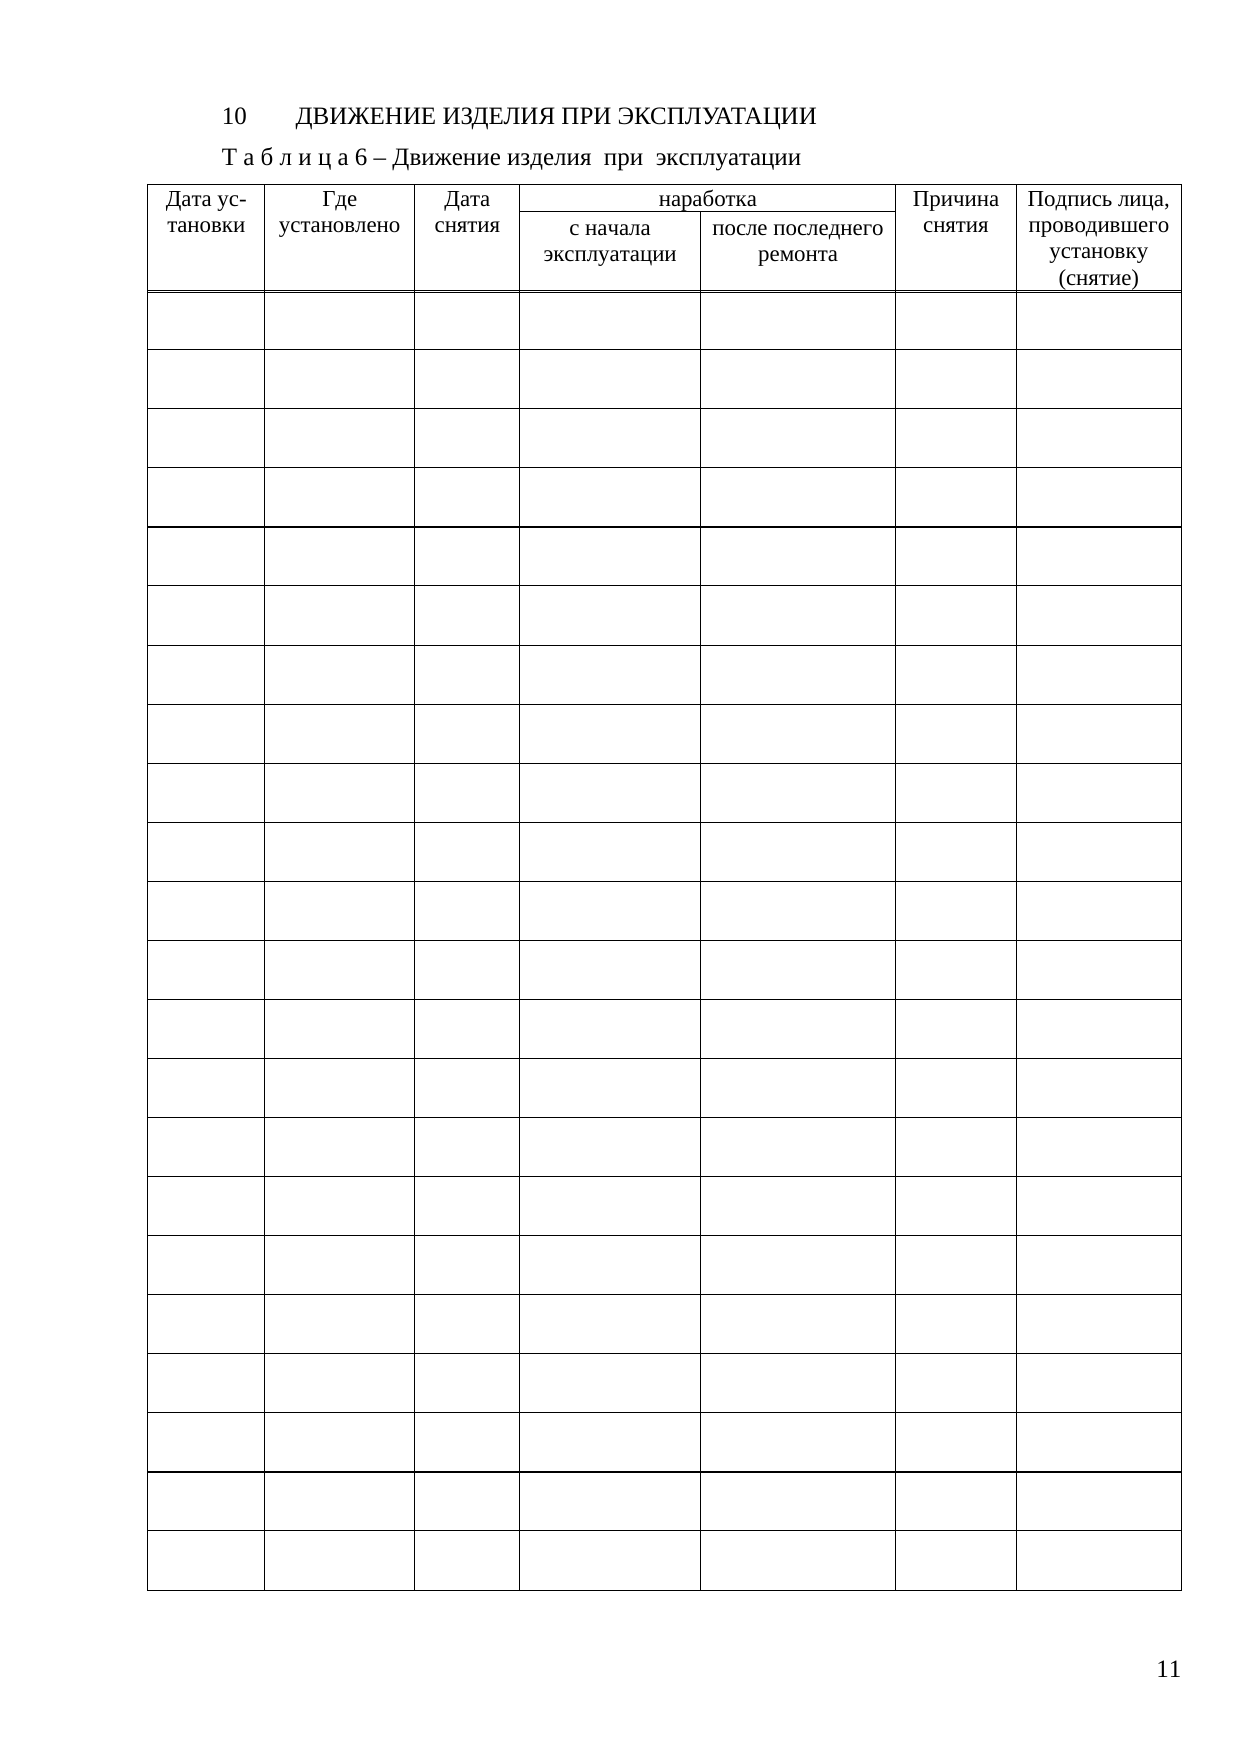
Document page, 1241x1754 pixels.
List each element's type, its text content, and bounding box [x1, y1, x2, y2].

table_cell [896, 1473, 1016, 1530]
table_cell [520, 1236, 700, 1294]
table_cell [701, 764, 895, 822]
table_cell [896, 764, 1016, 822]
table_cell [415, 705, 519, 763]
table_cell [1017, 350, 1181, 408]
table_cell [265, 1118, 414, 1176]
table_cell [265, 1473, 414, 1530]
table_cell [415, 646, 519, 703]
table_cell [520, 941, 700, 999]
table_cell [896, 1531, 1016, 1589]
table_cell [1017, 1118, 1181, 1176]
table_cell [701, 882, 895, 940]
table_cell [415, 1118, 519, 1176]
table_cell [896, 705, 1016, 763]
table_cell [415, 941, 519, 999]
table_cell [265, 705, 414, 763]
table_cell [1017, 646, 1181, 703]
table_cell [415, 764, 519, 822]
table_cell [896, 350, 1016, 408]
table_header наработка [520, 185, 895, 211]
table_cell [148, 1354, 264, 1412]
table_cell [520, 350, 700, 408]
table_cell [701, 468, 895, 526]
table_cell [896, 1177, 1016, 1235]
table_cell [265, 468, 414, 526]
table_cell [415, 468, 519, 526]
table_cell [896, 293, 1016, 349]
table_cell [148, 1473, 264, 1530]
table_cell [520, 1118, 700, 1176]
table_cell [1017, 1473, 1181, 1530]
table_cell [1017, 409, 1181, 467]
table_cell [265, 409, 414, 467]
table_cell [148, 823, 264, 881]
table_cell [148, 350, 264, 408]
table_cell [701, 1531, 895, 1589]
table_cell [1017, 1236, 1181, 1294]
table_header Где установлено [265, 185, 414, 290]
text Т а б л и ц а 6 – Движение изделия при эксплуатации [148, 142, 1181, 171]
table_cell [1017, 705, 1181, 763]
table_cell [148, 882, 264, 940]
table_cell [701, 1059, 895, 1117]
table_cell [520, 1177, 700, 1235]
table_cell [415, 293, 519, 349]
table_cell [896, 882, 1016, 940]
table_cell [701, 1473, 895, 1530]
table_cell [148, 1177, 264, 1235]
table_cell [896, 1059, 1016, 1117]
table_header Дата снятия [415, 185, 519, 290]
table_cell [896, 1354, 1016, 1412]
table_header Причина снятия [896, 185, 1016, 290]
table_cell [265, 941, 414, 999]
table_cell [415, 1531, 519, 1589]
table_cell [265, 1354, 414, 1412]
table_cell [415, 1000, 519, 1058]
table_cell [265, 1000, 414, 1058]
table_cell [148, 1413, 264, 1471]
table_cell [148, 646, 264, 703]
table_cell [1017, 1000, 1181, 1058]
table_cell [265, 1295, 414, 1353]
table_cell [148, 941, 264, 999]
table_cell [265, 293, 414, 349]
table_cell [148, 705, 264, 763]
table_cell [1017, 1531, 1181, 1589]
table_cell [415, 823, 519, 881]
table_cell [896, 409, 1016, 467]
table_cell [148, 764, 264, 822]
table_cell [415, 350, 519, 408]
table_cell [701, 705, 895, 763]
table_cell [701, 1118, 895, 1176]
table_cell [1017, 586, 1181, 644]
table_cell [415, 1295, 519, 1353]
table_cell [265, 1059, 414, 1117]
table_cell [148, 528, 264, 585]
table_cell [701, 941, 895, 999]
table_cell [1017, 293, 1181, 349]
table_cell [415, 528, 519, 585]
table_cell [148, 293, 264, 349]
table_cell [415, 586, 519, 644]
table_cell [1017, 528, 1181, 585]
table_cell [896, 586, 1016, 644]
table_cell [1017, 468, 1181, 526]
table_cell [520, 1531, 700, 1589]
table_cell [701, 1354, 895, 1412]
table_cell [1017, 764, 1181, 822]
table_cell [265, 764, 414, 822]
table_cell [265, 1236, 414, 1294]
table_cell [265, 350, 414, 408]
table_cell [1017, 1413, 1181, 1471]
table_cell [520, 293, 700, 349]
table_cell [520, 646, 700, 703]
table_cell [265, 823, 414, 881]
table_cell [896, 1000, 1016, 1058]
table_cell [415, 1354, 519, 1412]
table_cell [148, 1059, 264, 1117]
table_cell [520, 468, 700, 526]
table_header Подпись лица, проводившего установку (снятие) [1017, 185, 1181, 290]
table_cell [896, 1236, 1016, 1294]
table_cell [701, 823, 895, 881]
table_cell [148, 1531, 264, 1589]
table_cell [896, 1295, 1016, 1353]
table_cell [148, 1295, 264, 1353]
table_cell [148, 586, 264, 644]
table_cell [896, 1118, 1016, 1176]
table_cell с начала эксплуатации [520, 212, 700, 290]
table_cell [415, 1059, 519, 1117]
table_cell [520, 1413, 700, 1471]
table_cell [148, 1118, 264, 1176]
table_cell [896, 1413, 1016, 1471]
table_cell [701, 528, 895, 585]
table_cell [701, 1000, 895, 1058]
table_cell [520, 882, 700, 940]
table_cell [415, 882, 519, 940]
table_cell [265, 1531, 414, 1589]
table_cell [520, 764, 700, 822]
table_cell [265, 1177, 414, 1235]
subtitle ДВИЖЕНИЕ ИЗДЕЛИЯ ПРИ ЭКСПЛУАТАЦИИ [148, 101, 1181, 130]
table_cell [701, 1177, 895, 1235]
table_cell [1017, 1177, 1181, 1235]
table_cell [701, 1236, 895, 1294]
table_cell [148, 1236, 264, 1294]
table_cell [896, 823, 1016, 881]
table_cell [701, 409, 895, 467]
table_cell [265, 528, 414, 585]
table_cell [1017, 882, 1181, 940]
table_cell [896, 941, 1016, 999]
table_cell [415, 1473, 519, 1530]
table_cell [520, 528, 700, 585]
table_cell [701, 350, 895, 408]
table_cell [896, 468, 1016, 526]
table_cell [520, 1295, 700, 1353]
table_cell [415, 1177, 519, 1235]
table_cell [265, 1413, 414, 1471]
table_cell [520, 409, 700, 467]
table_cell [265, 586, 414, 644]
table_cell [520, 1059, 700, 1117]
table_cell [520, 586, 700, 644]
table_cell [896, 646, 1016, 703]
table_cell [148, 1000, 264, 1058]
table_cell [1017, 1059, 1181, 1117]
table_cell [520, 705, 700, 763]
table_cell [701, 586, 895, 644]
table_cell [415, 409, 519, 467]
table_cell [896, 528, 1016, 585]
table_cell [701, 1413, 895, 1471]
table_cell [148, 468, 264, 526]
table_cell [701, 646, 895, 703]
table_cell [265, 882, 414, 940]
table_cell [1017, 823, 1181, 881]
table_cell [701, 1295, 895, 1353]
table_cell [520, 1354, 700, 1412]
table_cell [520, 1473, 700, 1530]
table_cell [265, 646, 414, 703]
table_cell [1017, 1295, 1181, 1353]
table_cell [1017, 1354, 1181, 1412]
table_cell [1017, 941, 1181, 999]
table_cell [520, 823, 700, 881]
table_cell [520, 1000, 700, 1058]
table_cell [701, 293, 895, 349]
table_cell [415, 1236, 519, 1294]
table_header Дата установки [148, 185, 264, 290]
table_cell [148, 409, 264, 467]
table_cell [415, 1413, 519, 1471]
table_cell после последнего ремонта [701, 212, 895, 290]
